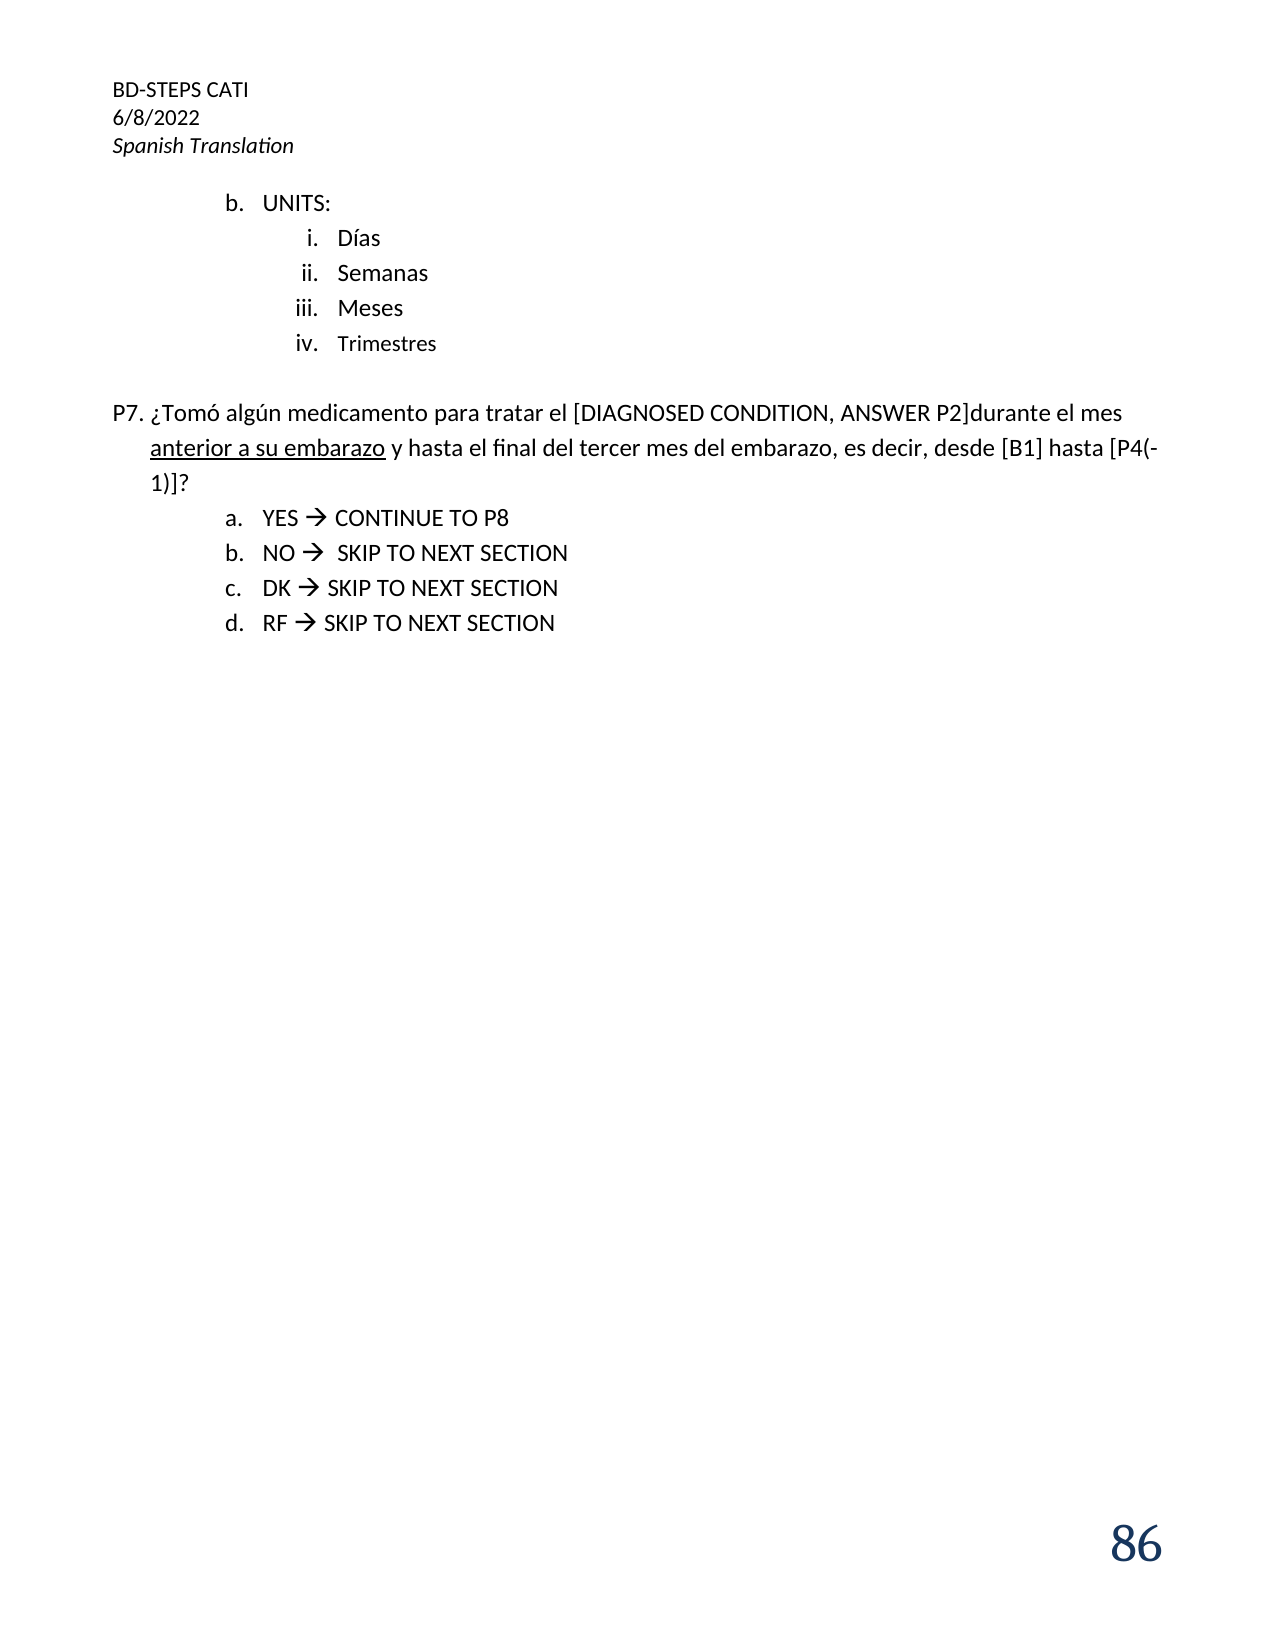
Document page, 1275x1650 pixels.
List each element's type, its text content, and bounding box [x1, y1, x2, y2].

list P7. ¿Tomó algún medicamento para tratar el [DIAGNOSED CONDITION, ANSWER P2]durante el mes anterior a su embarazo y hasta el final del tercer mes del embarazo, es decir, desde [B1] hasta [P4(-1)]? [112, 397, 1162, 498]
list Semanas [319, 257, 1162, 288]
list YES CONTINUE TO P8 [225, 502, 1162, 533]
list Meses [319, 292, 1162, 323]
list NO SKIP TO NEXT SECTION [225, 537, 1162, 568]
list UNITS: [225, 187, 1162, 218]
list RF SKIP TO NEXT SECTION [225, 607, 1162, 638]
list Días [319, 222, 1162, 253]
list DK SKIP TO NEXT SECTION [225, 572, 1162, 603]
list Trimestres [319, 327, 1162, 358]
